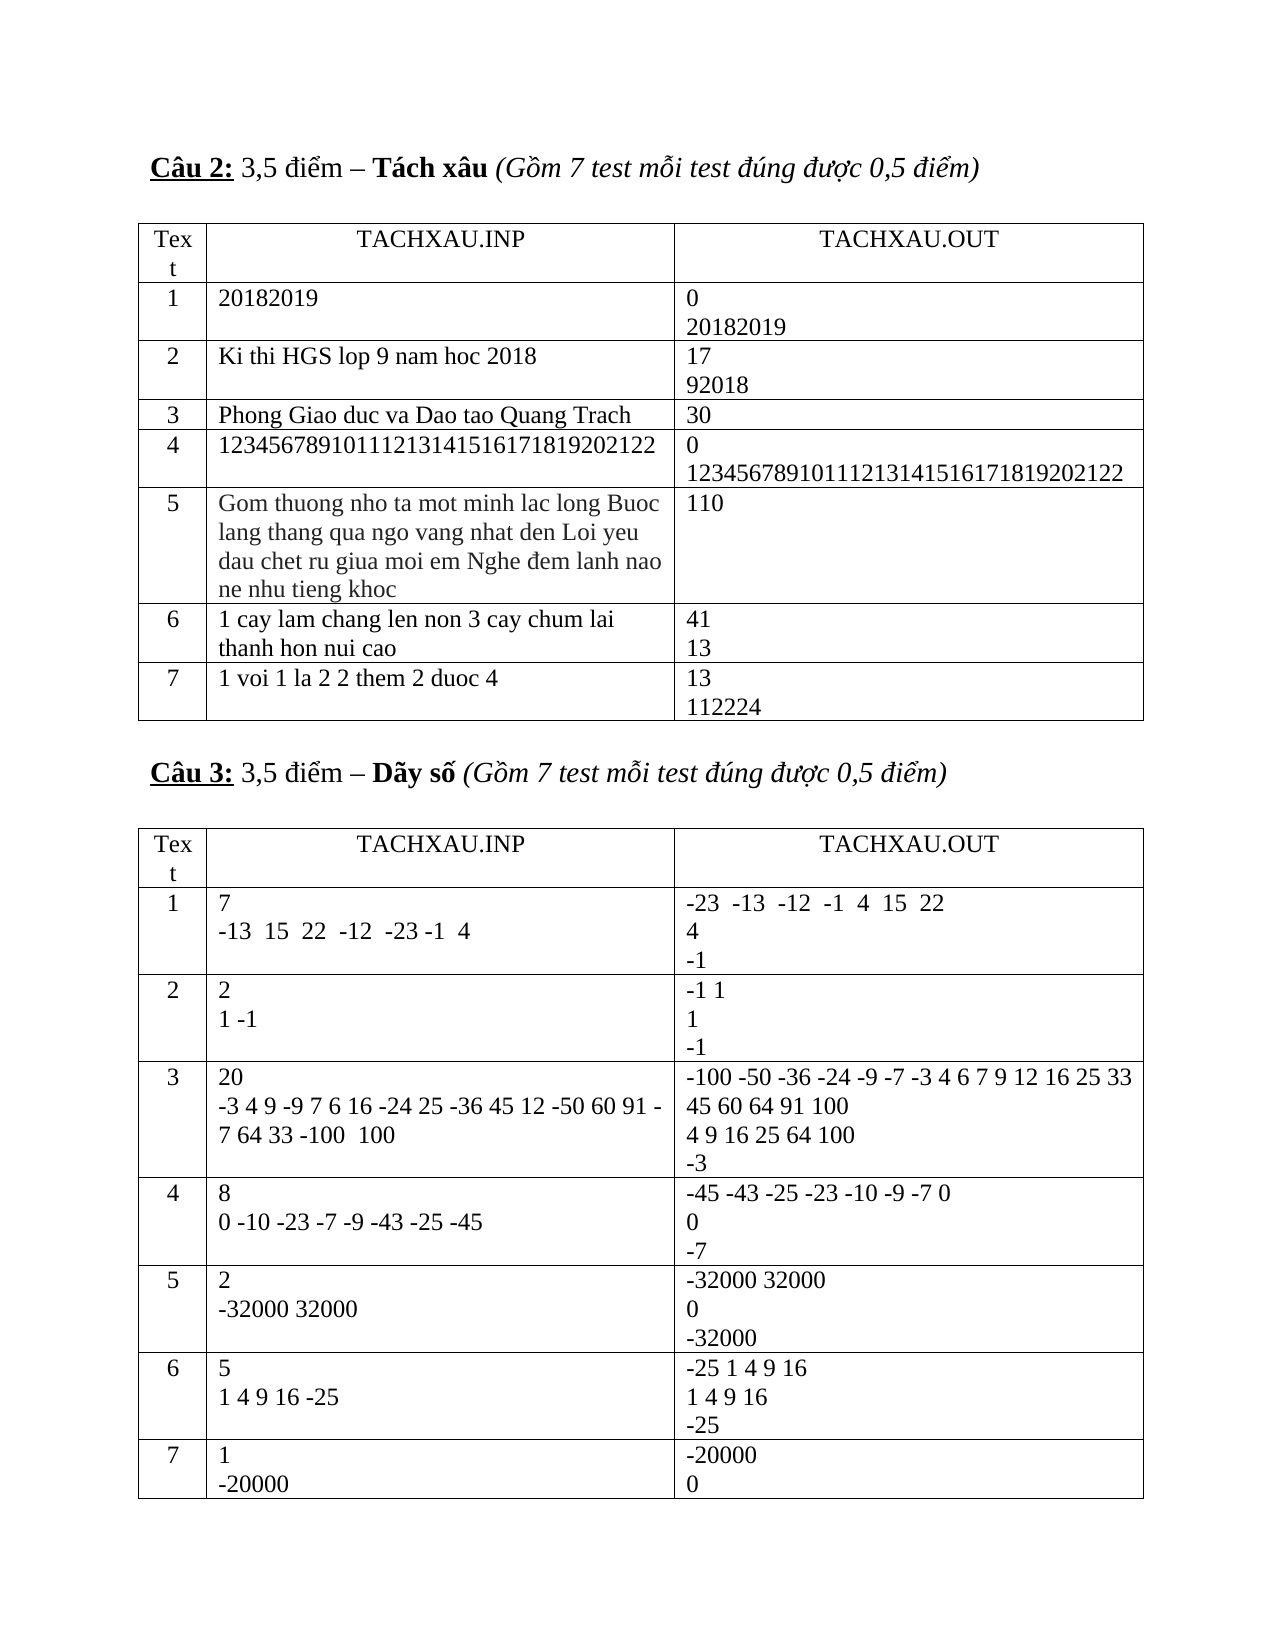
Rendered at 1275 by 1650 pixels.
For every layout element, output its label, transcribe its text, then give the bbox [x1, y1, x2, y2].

table_cell 4 [139, 430, 206, 487]
text Câu 2: 3,5 điểm – Tách xâu (Gồm 7 test mỗi test đúng được 0,5 điểm) [150, 150, 1125, 183]
table_cell 3 [139, 400, 206, 429]
table_cell -100 -50 -36 -24 -9 -7 -3 4 6 7 9 12 16 25 33 45 60 64 91 100 4 9 16 25 64 100 -3 [675, 1062, 1143, 1177]
table_cell 30 [675, 400, 1143, 429]
table_cell 1 -20000 [207, 1440, 674, 1498]
table_cell 6 [139, 1353, 206, 1439]
text Câu 3: 3,5 điểm – Dãy số (Gồm 7 test mỗi test đúng được 0,5 điểm) [150, 755, 1125, 788]
table_cell 7 -13 15 22 -12 -23 -1 4 [207, 888, 674, 974]
table_cell -25 1 4 9 16 1 4 9 16 -25 [675, 1353, 1143, 1439]
table_cell 8 0 -10 -23 -7 -9 -43 -25 -45 [207, 1178, 674, 1264]
table_cell 1 voi 1 la 2 2 them 2 duoc 4 [207, 663, 674, 720]
table_cell -45 -43 -25 -23 -10 -9 -7 0 0 -7 [675, 1178, 1143, 1264]
table_cell 2 [139, 975, 206, 1061]
table_cell -32000 32000 0 -32000 [675, 1266, 1143, 1352]
table_cell 7 [139, 1440, 206, 1498]
table_cell 4 [139, 1178, 206, 1264]
table_cell 2 1 -1 [207, 975, 674, 1061]
table_cell 5 [139, 488, 206, 603]
table_cell 13 112224 [675, 663, 1143, 720]
table_header Text [139, 224, 206, 282]
table_cell -20000 0 -20000 [675, 1440, 1143, 1498]
table_cell 3 [139, 1062, 206, 1177]
table_cell 1 cay lam chang len non 3 cay chum lai thanh hon nui cao [207, 604, 674, 662]
table_cell 0 20182019 [675, 283, 1143, 340]
table_header TACHXAU.INP [207, 224, 674, 282]
table_cell 1 [139, 283, 206, 340]
table_cell Ki thi HGS lop 9 nam hoc 2018 [207, 341, 674, 399]
table_cell 0 12345678910111213141516171819202122 [675, 430, 1143, 487]
table_header TACHXAU.OUT [675, 224, 1143, 282]
table_header TACHXAU.INP [207, 829, 674, 887]
table_cell 2 [139, 341, 206, 399]
table_cell 6 [139, 604, 206, 662]
table_header Text [139, 829, 206, 887]
table_cell 5 [139, 1266, 206, 1352]
table_header TACHXAU.OUT [675, 829, 1143, 887]
table_cell 2 -32000 32000 [207, 1266, 674, 1352]
table_cell Phong Giao duc va Dao tao Quang Trach [207, 400, 674, 429]
table_cell Gom thuong nho ta mot minh lac long Buoc lang thang qua ngo vang nhat den Loi yeu dau chet ru giua moi em Nghe đem lanh nao ne nhu tieng khoc [207, 488, 674, 603]
table_cell 12345678910111213141516171819202122 [207, 430, 674, 487]
table_cell 20182019 [207, 283, 674, 340]
table_cell -23 -13 -12 -1 4 15 22 4 -1 [675, 888, 1143, 974]
table_cell 17 92018 [675, 341, 1143, 399]
table_cell 110 [675, 488, 1143, 603]
table_cell 20 -3 4 9 -9 7 6 16 -24 25 -36 45 12 -50 60 91 -7 64 33 -100 100 [207, 1062, 674, 1177]
table_cell 41 13 [675, 604, 1143, 662]
table_cell 1 [139, 888, 206, 974]
table_cell 5 1 4 9 16 -25 [207, 1353, 674, 1439]
table_cell -1 1 1 -1 [675, 975, 1143, 1061]
table_cell 7 [139, 663, 206, 720]
